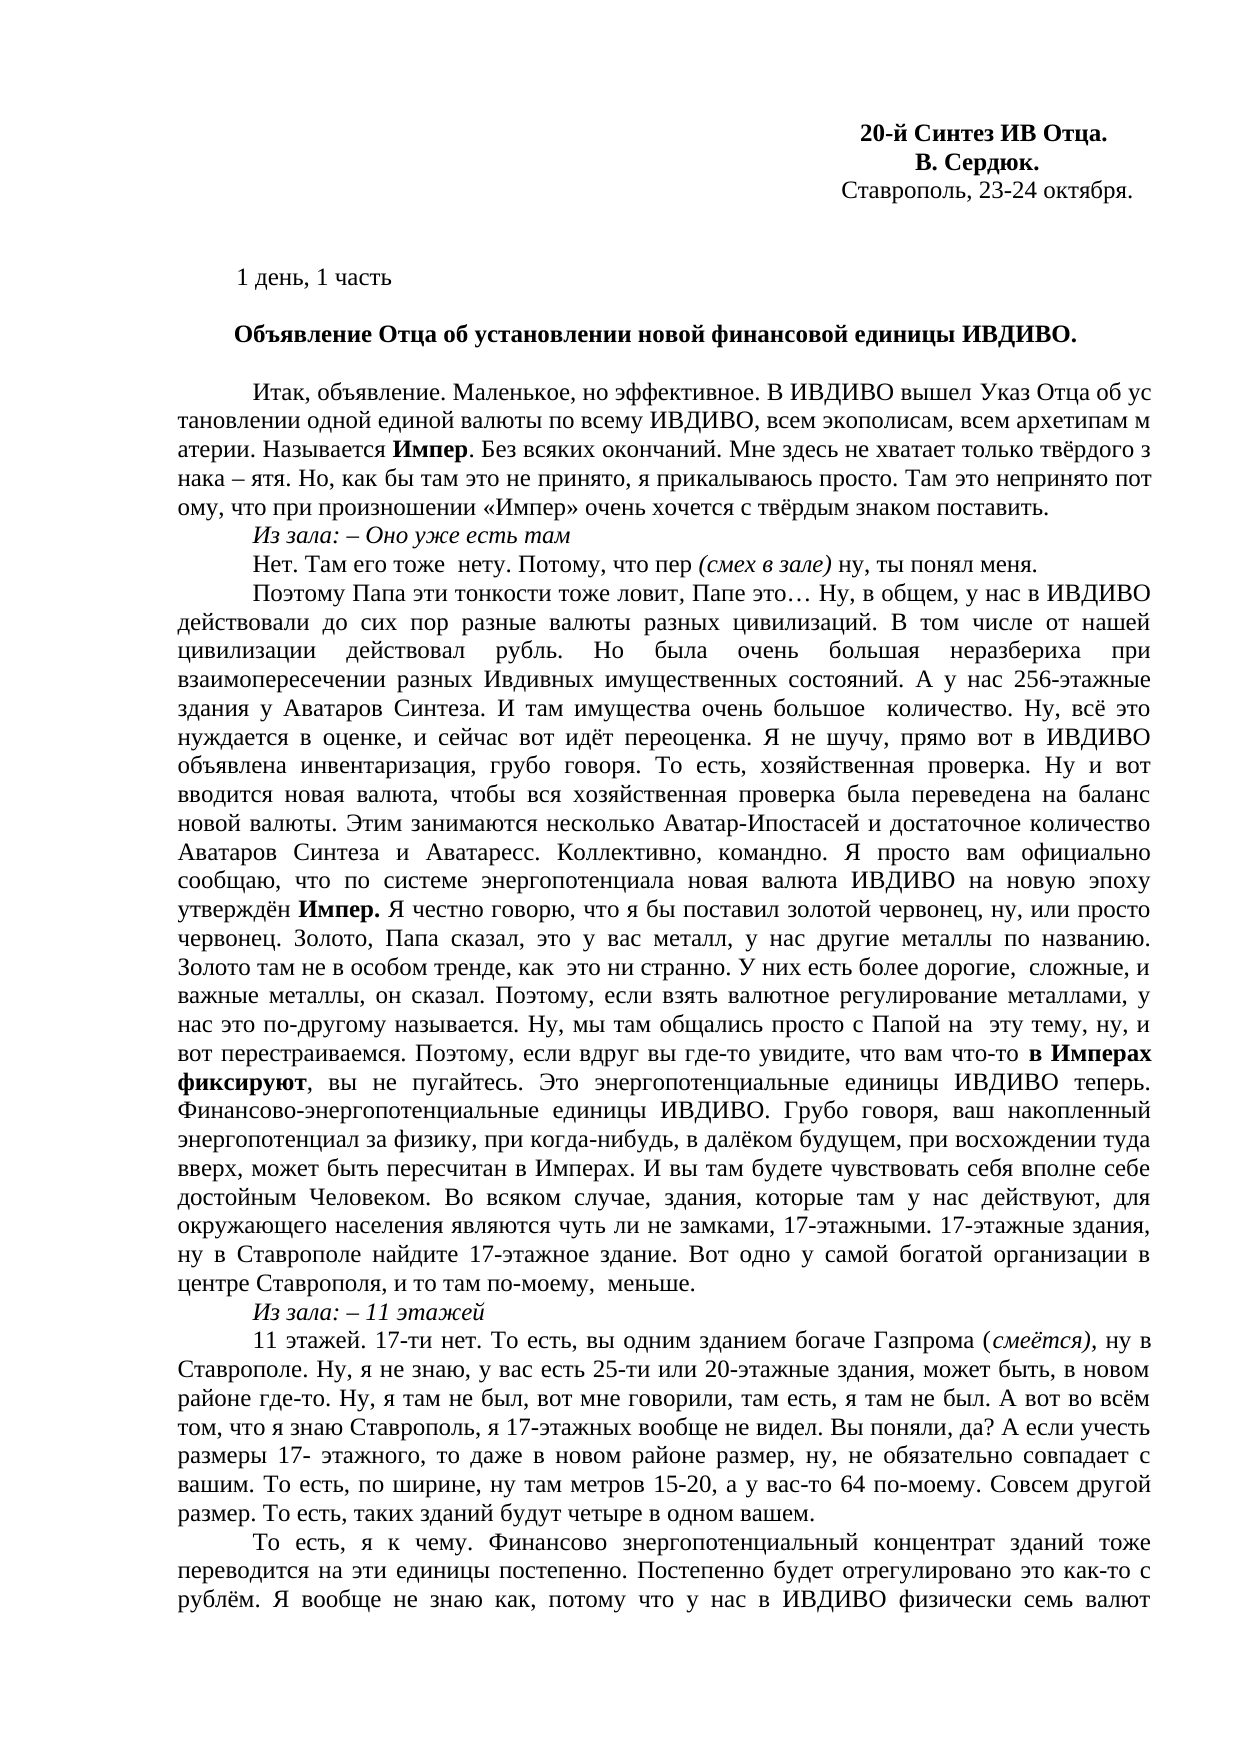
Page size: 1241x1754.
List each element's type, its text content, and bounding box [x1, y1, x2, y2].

text Нет. Там его тоже нету. Потому, что пер (смех в зале) ну, ты понял меня. [177, 549, 1152, 578]
text Из зала: – 11 этажей [177, 1297, 1152, 1326]
text Ставрополь, 23-24 октября. [177, 176, 1152, 204]
text Из зала: – Оно уже есть там [177, 521, 1152, 549]
text Поэтому Папа эти тонкости тоже ловит, Папе это… Ну, в общем, у нас в ИВДИВО действовали до сих пор разные валюты разных цивилизаций. В том числе от нашей цивилизации действовал рубль. Но была очень большая неразбериха при взаимопересечении разных Ивдивных имущественных состояний. А у нас 256-этажные здания у Аватаров Синтеза. И там имущества очень большое количество. Ну, всё это нуждается в оценке, и сейчас вот идёт переоценка. Я не шучу, прямо вот в ИВДИВО объявлена инвентаризация, грубо говоря. То есть, хозяйственная проверка. Ну и вот вводится новая валюта, чтобы вся хозяйственная проверка была переведена на баланс новой валюты. Этим занимаются несколько Аватар-Ипостасей и достаточное количество Аватаров Синтеза и Аватаресс. Коллективно, командно. Я просто вам официально сообщаю, что по системе энергопотенциала новая валюта ИВДИВО на новую эпоху утверждён Импер. Я честно говорю, что я бы поставил золотой червонец, ну, или просто червонец. Золото, Папа сказал, это у вас металл, у нас другие металлы по названию. Золото там не в особом тренде, как это ни странно. У них есть более дорогие, сложные, и важные металлы, он сказал. Поэтому, если взять валютное регулирование металлами, у нас это по-другому называется. Ну, мы там общались просто с Папой на эту тему, ну, и вот перестраиваемся. Поэтому, если вдруг вы где-то увидите, что вам что-то в Имперах фиксируют, вы не пугайтесь. Это энергопотенциальные единицы ИВДИВО теперь. Финансово-энергопотенциальные единицы ИВДИВО. Грубо говоря, ваш накопленный энергопотенциал за физику, при когда-нибудь, в далёком будущем, при восхождении туда вверх, может быть пересчитан в Имперах. И вы там будете чувствовать себя вполне себе достойным Человеком. Во всяком случае, здания, которые там у нас действуют, для окружающего населения являются чуть ли не замками, 17-этажными. 17-этажные здания, ну в Ставрополе найдите 17-этажное здание. Вот одно у самой богатой организации в центре Ставрополя, и то там по-моему, меньше. [177, 578, 1152, 1297]
text Объявление Отца об установлении новой финансовой единицы ИВДИВО. [177, 319, 1152, 348]
text 1 день, 1 часть [177, 262, 1152, 291]
text В. Сердюк. [177, 147, 1152, 176]
text Итак, объявление. Маленькое, но эффективное. В ИВДИВО вышел Указ Отца об установлении одной единой валюты по всему ИВДИВО, всем экополисам, всем архетипам материи. Называется Импер. Без всяких окончаний. Мне здесь не хватает только твёрдого знака – ятя. Но, как бы там это не принято, я прикалываюсь просто. Там это непринято потому, что при произношении «Импер» очень хочется с твёрдым знаком поставить. [177, 377, 1152, 521]
text 11 этажей. 17-ти нет. То есть, вы одним зданием богаче Газпрома (смеётся), ну в Ставрополе. Ну, я не знаю, у вас есть 25-ти или 20-этажные здания, может быть, в новом районе где-то. Ну, я там не был, вот мне говорили, там есть, я там не был. А вот во всём том, что я знаю Ставрополь, я 17-этажных вообще не видел. Вы поняли, да? А если учесть размеры 17- этажного, то даже в новом районе размер, ну, не обязательно совпадает с вашим. То есть, по ширине, ну там метров 15-20, а у вас-то 64 по-моему. Совсем другой размер. То есть, таких зданий будут четыре в одном вашем. [177, 1326, 1152, 1527]
text 20-й Синтез ИВ Отца. [177, 118, 1152, 147]
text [177, 1527, 1152, 1613]
